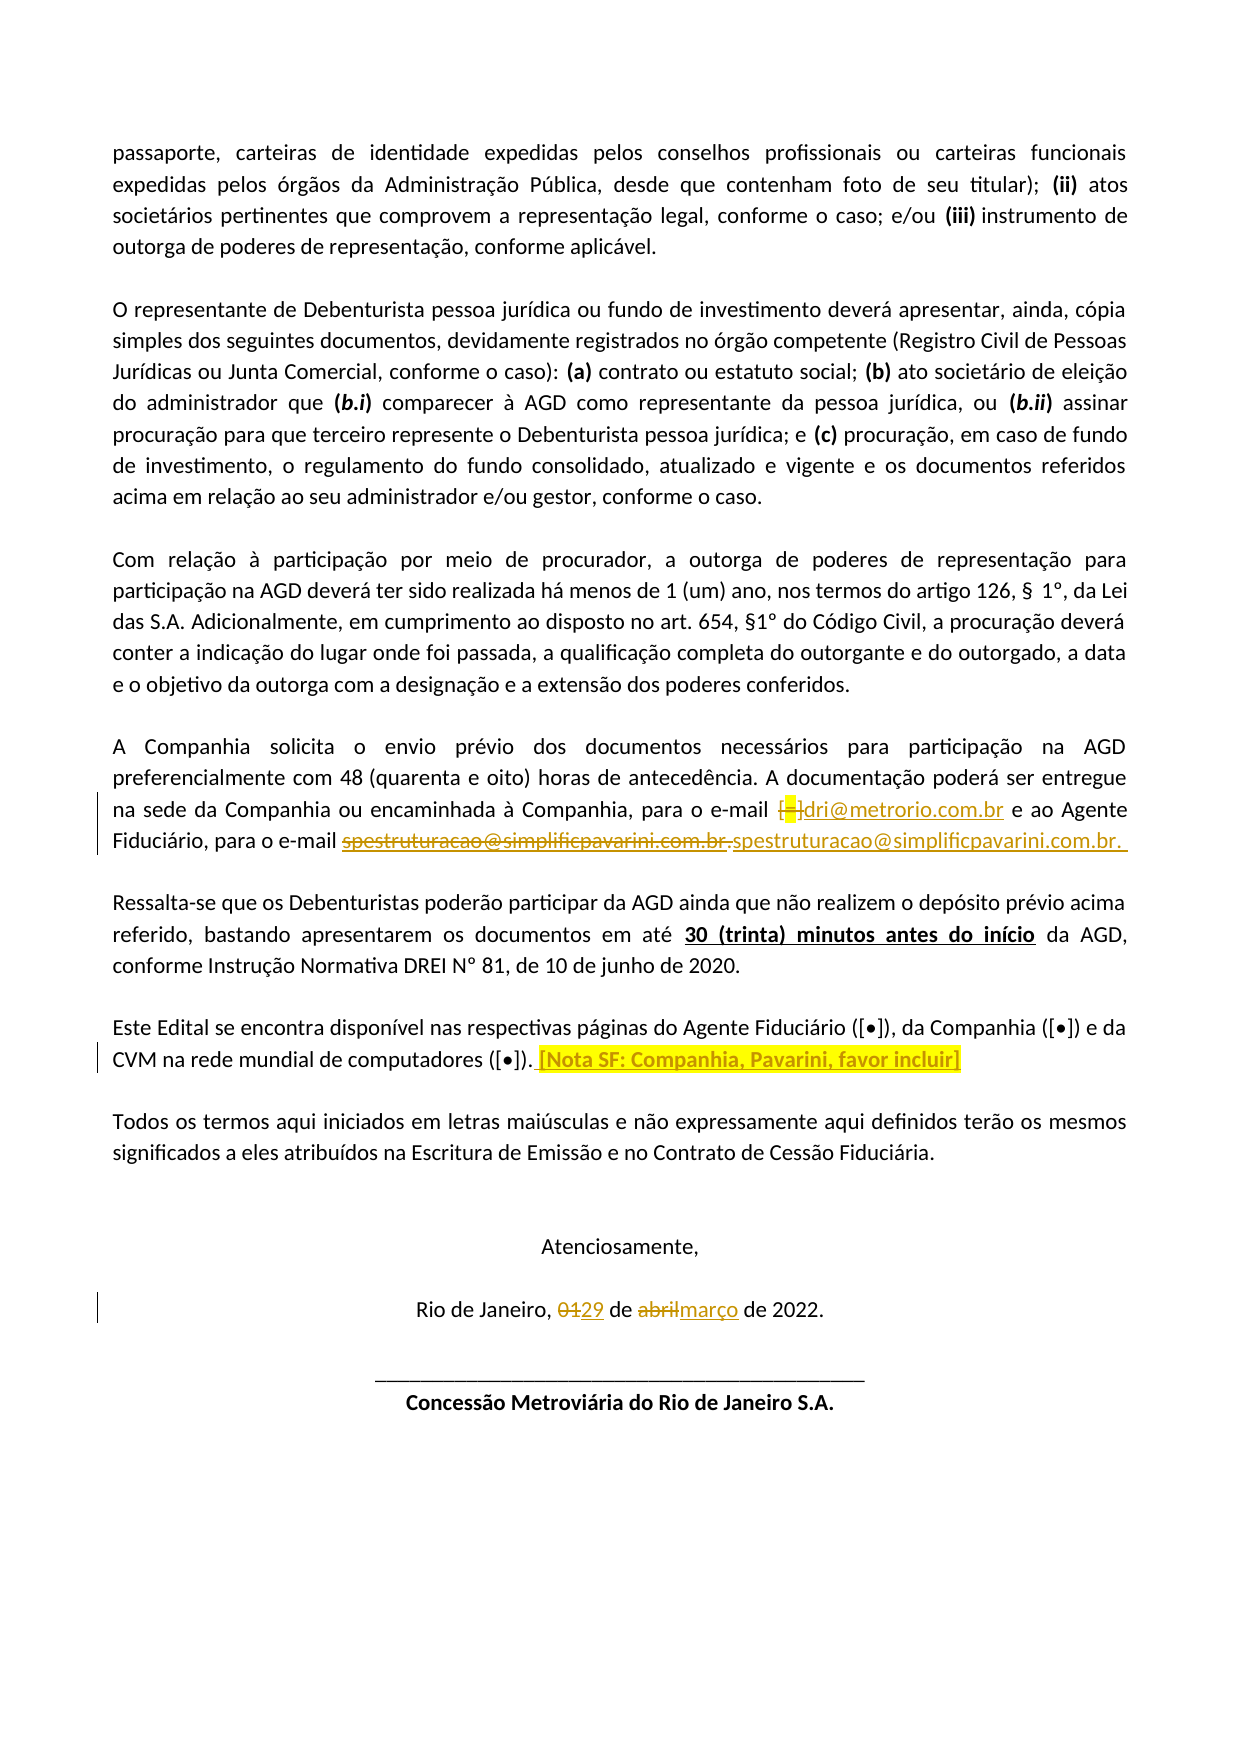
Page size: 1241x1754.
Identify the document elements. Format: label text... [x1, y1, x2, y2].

text Com relação à participação por meio de procurador, a outorga de poderes de representação para participação na AGD deverá ter sido realizada há menos de 1 (um) ano, nos termos do artigo 126, § 1º, da Lei das S.A. Adicionalmente, em cumprimento ao disposto no art. 654, §1º do Código Civil, a procuração deverá conter a indicação do lugar onde foi passada, a qualificação completa do outorgante e do outorgado, a data e o objetivo da outorga com a designação e a extensão dos poderes conferidos. [112, 542, 1128, 698]
list Atenciosamente, [112, 1229, 1128, 1261]
text Rio de Janeiro, de de 2022. [112, 1292, 1128, 1323]
text O representante de Debenturista pessoa jurídica ou fundo de investimento deverá apresentar, ainda, cópia simples dos seguintes documentos, devidamente registrados no órgão competente (Registro Civil de Pessoas Jurídicas ou Junta Comercial, conforme o caso): (a) contrato ou estatuto social; (b) ato societário de eleição do administrador que (b.i) comparecer à AGD como representante da pessoa jurídica, ou (b.ii) assinar procuração para que terceiro represente o Debenturista pessoa jurídica; e (c) procuração, em caso de fundo de investimento, o regulamento do fundo consolidado, atualizado e vigente e os documentos referidos acima em relação ao seu administrador e/ou gestor, conforme o caso. [112, 292, 1128, 511]
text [112, 136, 1128, 261]
text Ressalta-se que os Debenturistas poderão participar da AGD ainda que não realizem o depósito prévio acima referido, bastando apresentarem os documentos em até 30 (trinta) minutos antes do início da AGD, conforme Instrução Normativa DREI Nº 81, de 10 de junho de 2020. [112, 886, 1128, 979]
text Todos os termos aqui iniciados em letras maiúsculas e não expressamente aqui definidos terão os mesmos significados a eles atribuídos na Escritura de Emissão e no Contrato de Cessão Fiduciária. [112, 1104, 1128, 1167]
text Este Edital se encontra disponível nas respectivas páginas do Agente Fiduciário ([•]), da Companhia ([•]) e da CVM na rede mundial de computadores ([•]). [112, 1011, 1128, 1073]
text A Companhia solicita o envio prévio dos documentos necessários para participação na AGD preferencialmente com 48 (quarenta e oito) horas de antecedência. A documentação poderá ser entregue na sede da Companhia ou encaminhada à Companhia, para o e-mail e ao Agente Fiduciário, para o e-mail [112, 729, 1128, 854]
table_header ___________________________________________ [340, 1355, 900, 1386]
table_cell Concessão Metroviária do Rio de Janeiro S.A. [340, 1386, 900, 1417]
